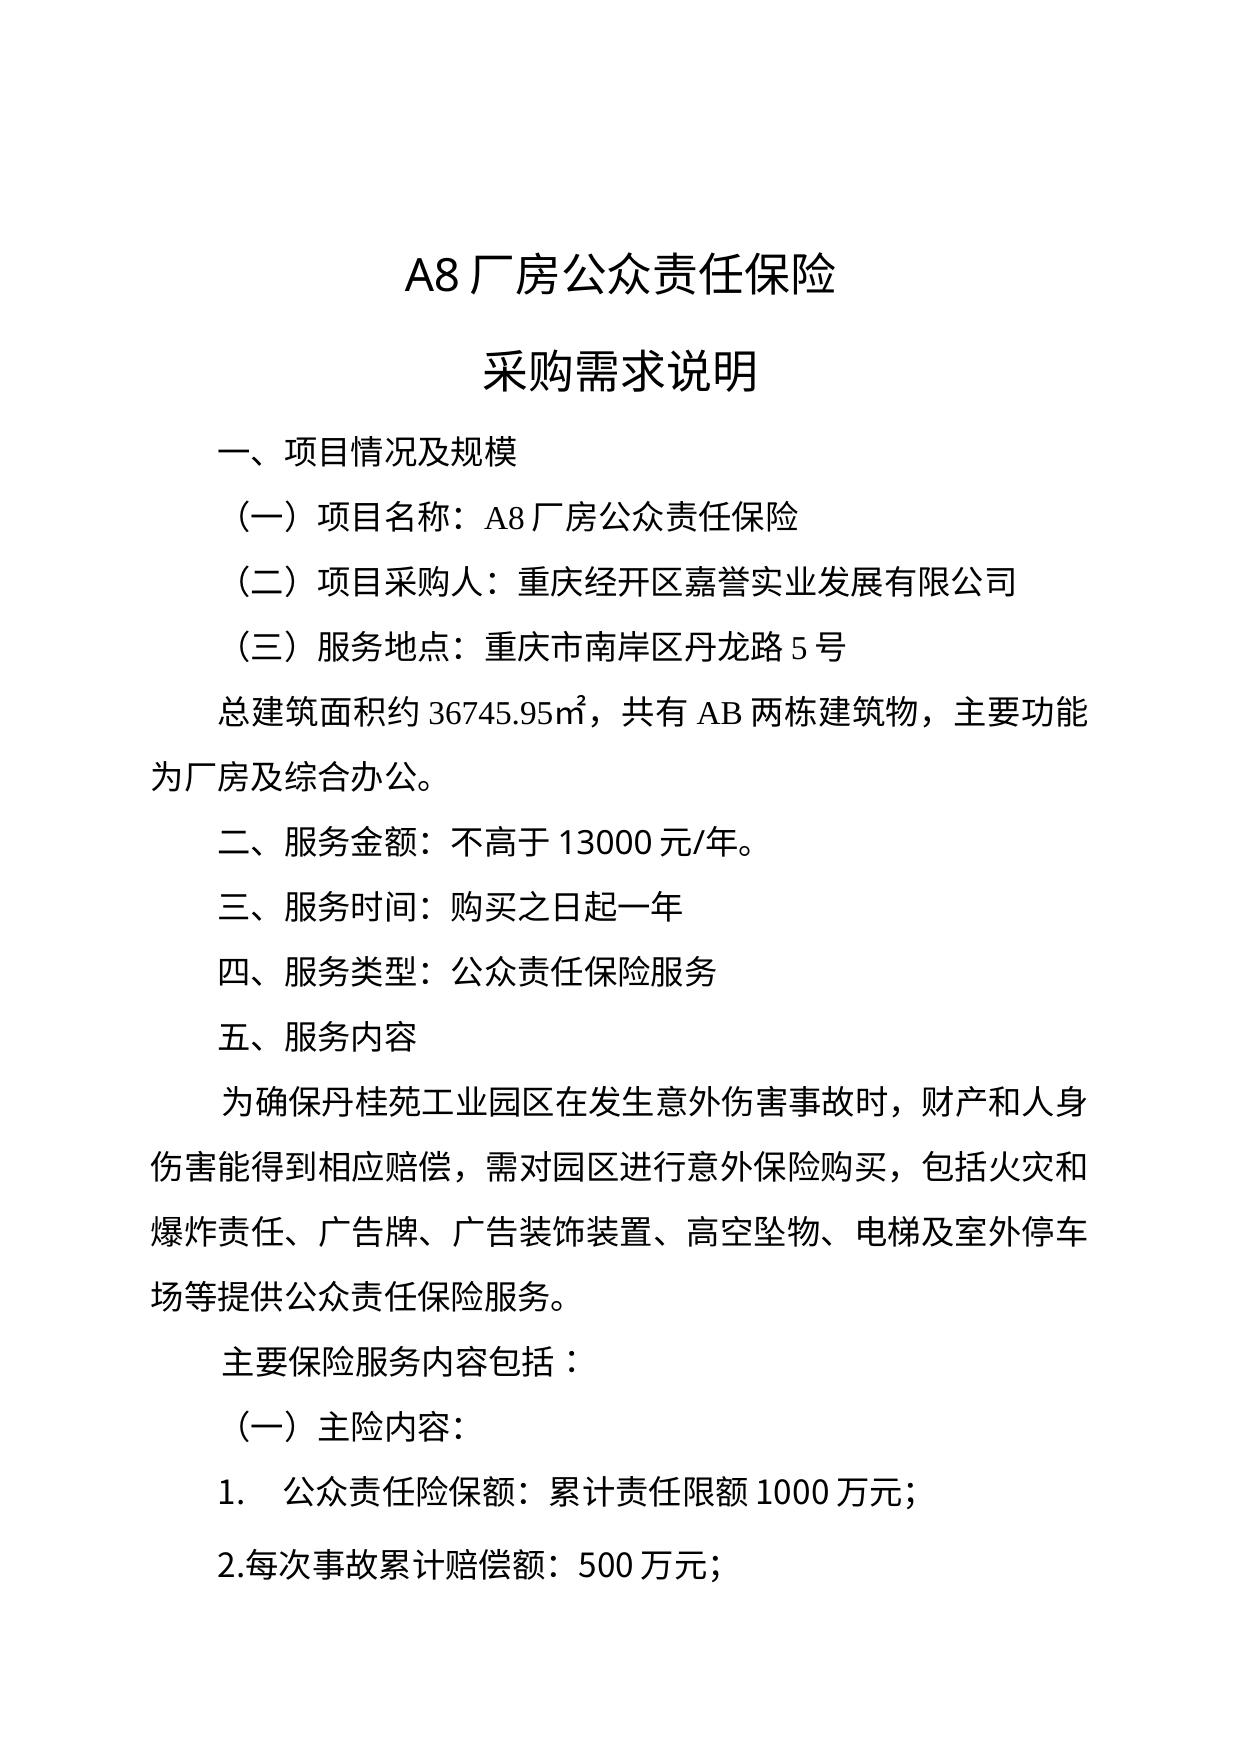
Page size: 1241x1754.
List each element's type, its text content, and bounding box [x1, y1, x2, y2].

text （三）服务地点：重庆市南岸区丹龙路5号 [151, 612, 1089, 677]
text （一）主险内容： [151, 1392, 1089, 1457]
text （二）项目采购人：重庆经开区嘉誉实业发展有限公司 [151, 547, 1089, 612]
text 总建筑面积约36745.95㎡，共有AB两栋建筑物，主要功能为厂房及综合办公。 [151, 677, 1089, 807]
text 一、项目情况及规模 [151, 417, 1089, 482]
text A8厂房公众责任保险 [151, 222, 1089, 320]
text 为确保丹桂苑工业园区在发生意外伤害事故时，财产和人身伤害能得到相应赔偿，需对园区进行意外保险购买，包括火灾和爆炸责任、广告牌、广告装饰装置、高空坠物、电梯及室外停车场等提供公众责任保险服务。 [151, 1067, 1089, 1327]
text （一）项目名称：A8厂房公众责任保险 [151, 482, 1089, 547]
list 公众责任险保额：累计责任限额1000万元； [217, 1457, 1089, 1522]
text 五、服务内容 [151, 1002, 1089, 1067]
text 采购需求说明 [151, 320, 1089, 417]
text 2.每次事故累计赔偿额：500万元； [217, 1531, 1089, 1596]
text 二、服务金额：不高于13000元/年。 [151, 807, 1089, 872]
text 主要保险服务内容包括： [151, 1327, 1089, 1392]
text 三、服务时间：购买之日起一年 [151, 872, 1089, 937]
text 四、服务类型：公众责任保险服务 [151, 937, 1089, 1002]
